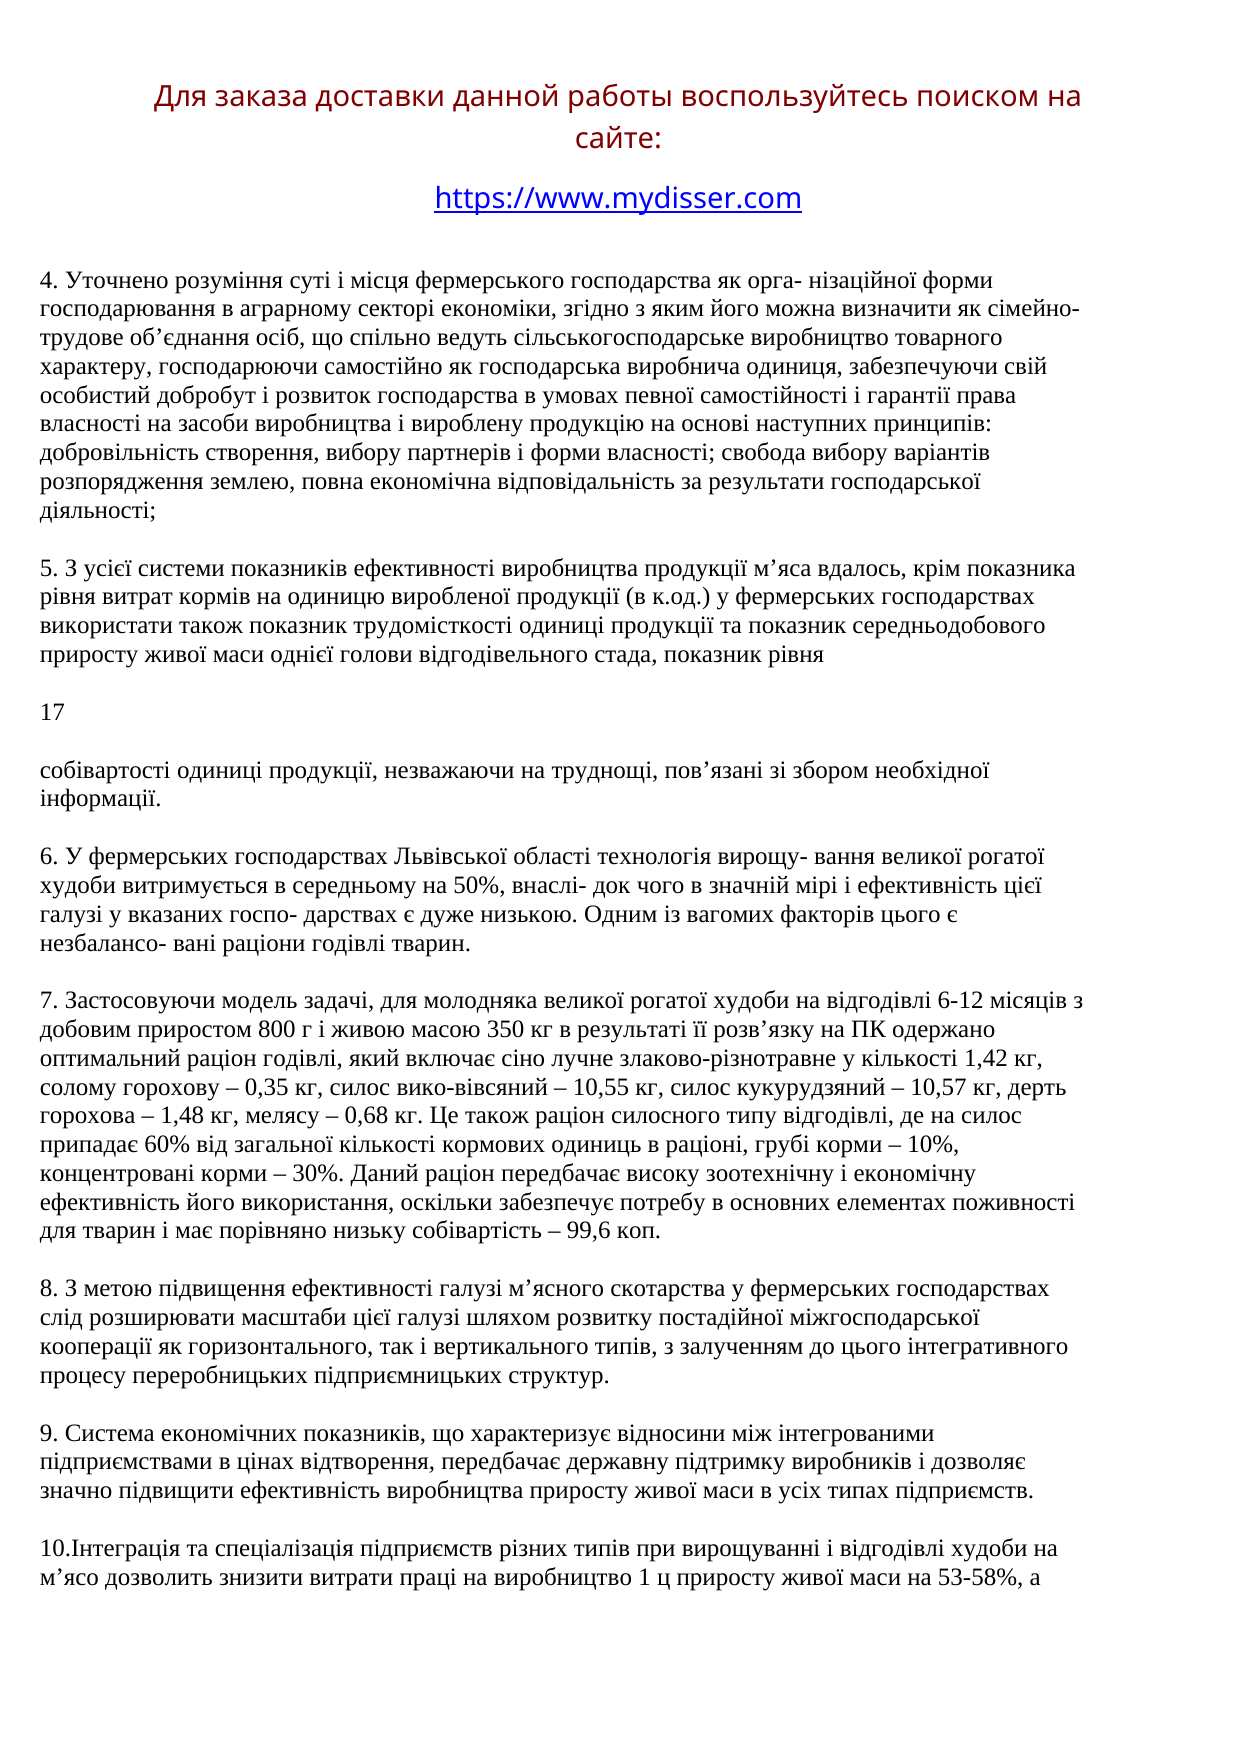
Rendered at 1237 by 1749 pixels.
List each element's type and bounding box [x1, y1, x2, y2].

table_cell [40, 236, 1086, 1591]
